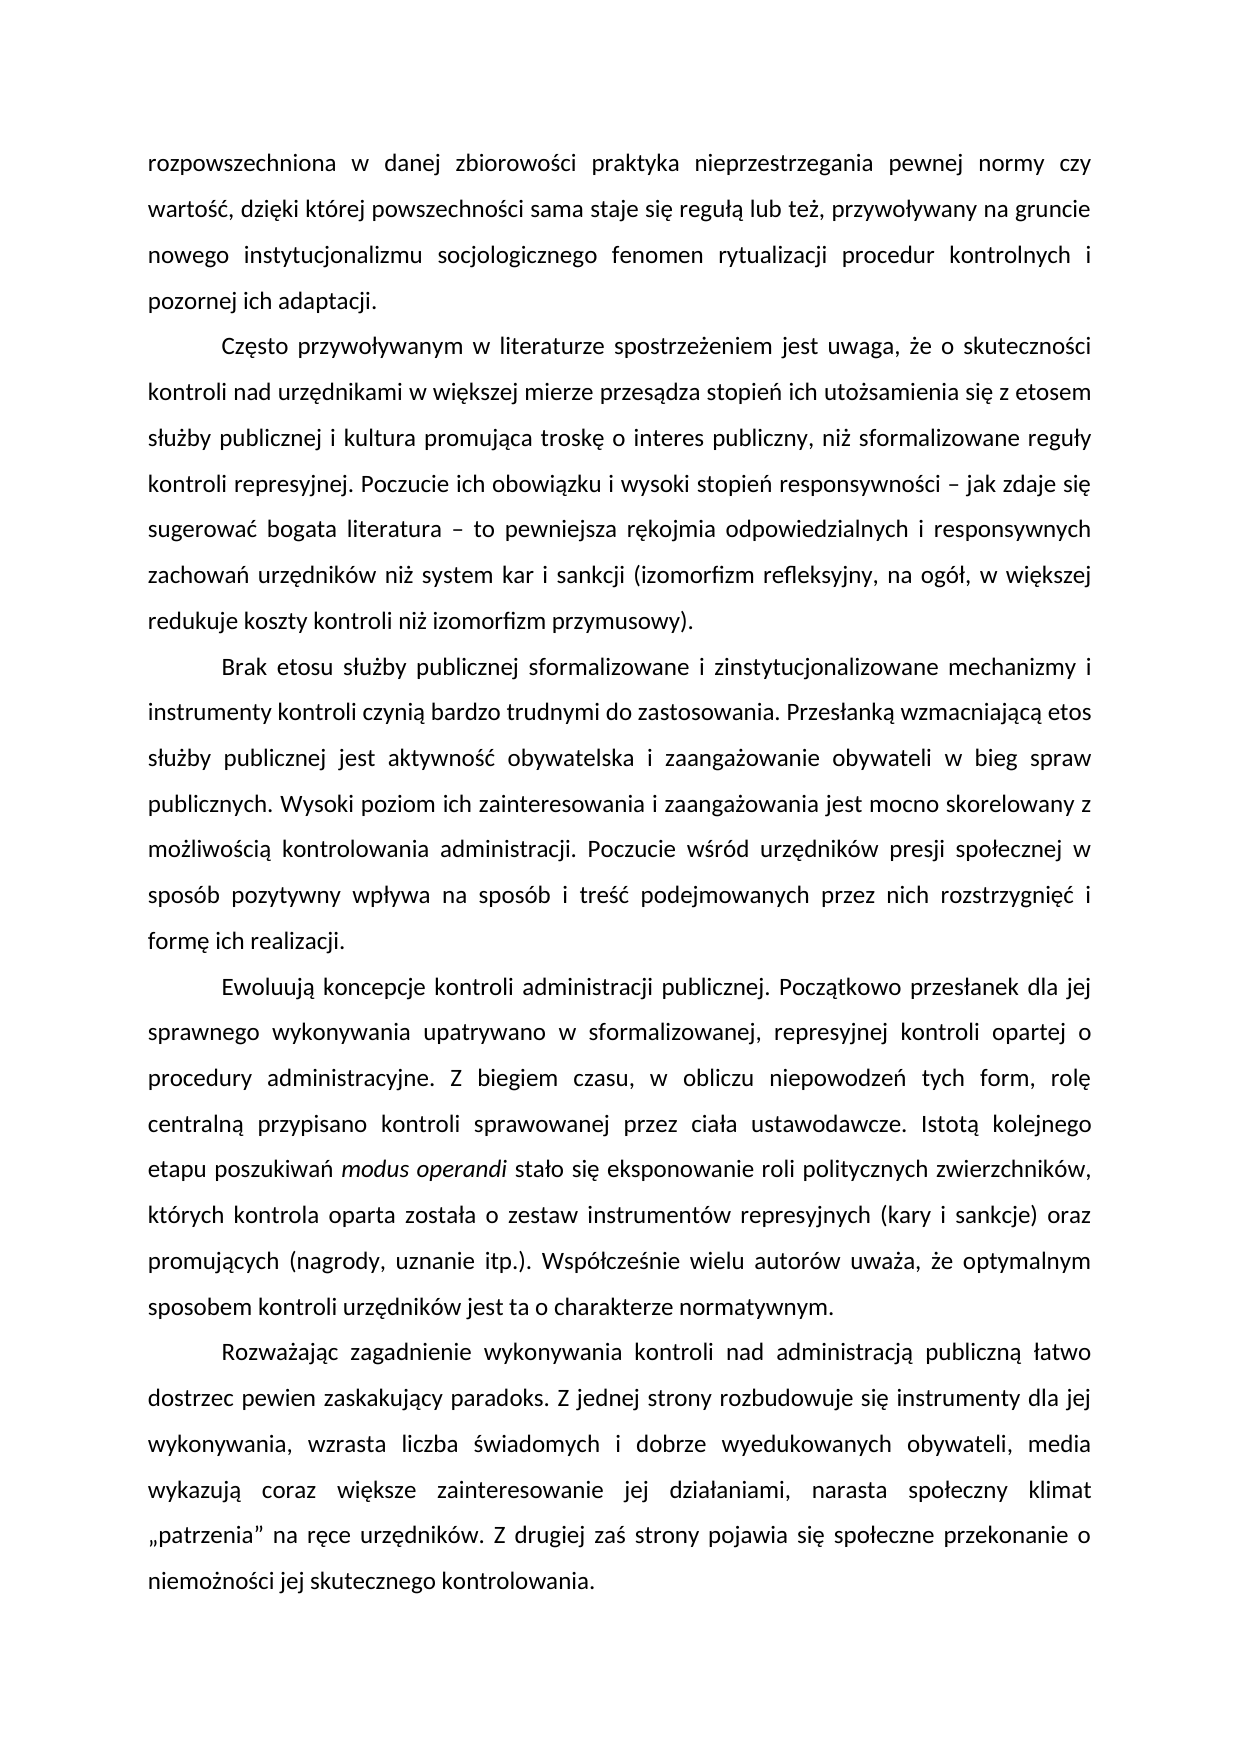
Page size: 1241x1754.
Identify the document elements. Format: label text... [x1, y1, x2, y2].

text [148, 148, 1093, 315]
text Rozważając zagadnienie wykonywania kontroli nad administracją publiczną łatwo dostrzec pewien zaskakujący paradoks. Z jednej strony rozbudowuje się instrumenty dla jej wykonywania, wzrasta liczba świadomych i dobrze wyedukowanych obywateli, media wykazują coraz większe zainteresowanie jej działaniami, narasta społeczny klimat „patrzenia” na ręce urzędników. Z drugiej zaś strony pojawia się społeczne przekonanie o niemożności jej skutecznego kontrolowania. [148, 1337, 1093, 1596]
text Brak etosu służby publicznej sformalizowane i zinstytucjonalizowane mechanizmy i instrumenty kontroli czynią bardzo trudnymi do zastosowania. Przesłanką wzmacniającą etos służby publicznej jest aktywność obywatelska i zaangażowanie obywateli w bieg spraw publicznych. Wysoki poziom ich zainteresowania i zaangażowania jest mocno skorelowany z możliwością kontrolowania administracji. Poczucie wśród urzędników presji społecznej w sposób pozytywny wpływa na sposób i treść podejmowanych przez nich rozstrzygnięć i formę ich realizacji. [148, 651, 1093, 956]
text Ewoluują koncepcje kontroli administracji publicznej. Początkowo przesłanek dla jej sprawnego wykonywania upatrywano w sformalizowanej, represyjnej kontroli opartej o procedury administracyjne. Z biegiem czasu, w obliczu niepowodzeń tych form, rolę centralną przypisano kontroli sprawowanej przez ciała ustawodawcze. Istotą kolejnego etapu poszukiwań modus operandi stało się eksponowanie roli politycznych zwierzchników, których kontrola oparta została o zestaw instrumentów represyjnych (kary i sankcje) oraz promujących (nagrody, uznanie itp.). Współcześnie wielu autorów uważa, że optymalnym sposobem kontroli urzędników jest ta o charakterze normatywnym. [148, 971, 1093, 1321]
text Często przywoływanym w literaturze spostrzeżeniem jest uwaga, że o skuteczności kontroli nad urzędnikami w większej mierze przesądza stopień ich utożsamienia się z etosem służby publicznej i kultura promująca troskę o interes publiczny, niż sformalizowane reguły kontroli represyjnej. Poczucie ich obowiązku i wysoki stopień responsywności – jak zdaje się sugerować bogata literatura – to pewniejsza rękojmia odpowiedzialnych i responsywnych zachowań urzędników niż system kar i sankcji (izomorfizm refleksyjny, na ogół, w większej redukuje koszty kontroli niż izomorfizm przymusowy). [148, 331, 1093, 635]
